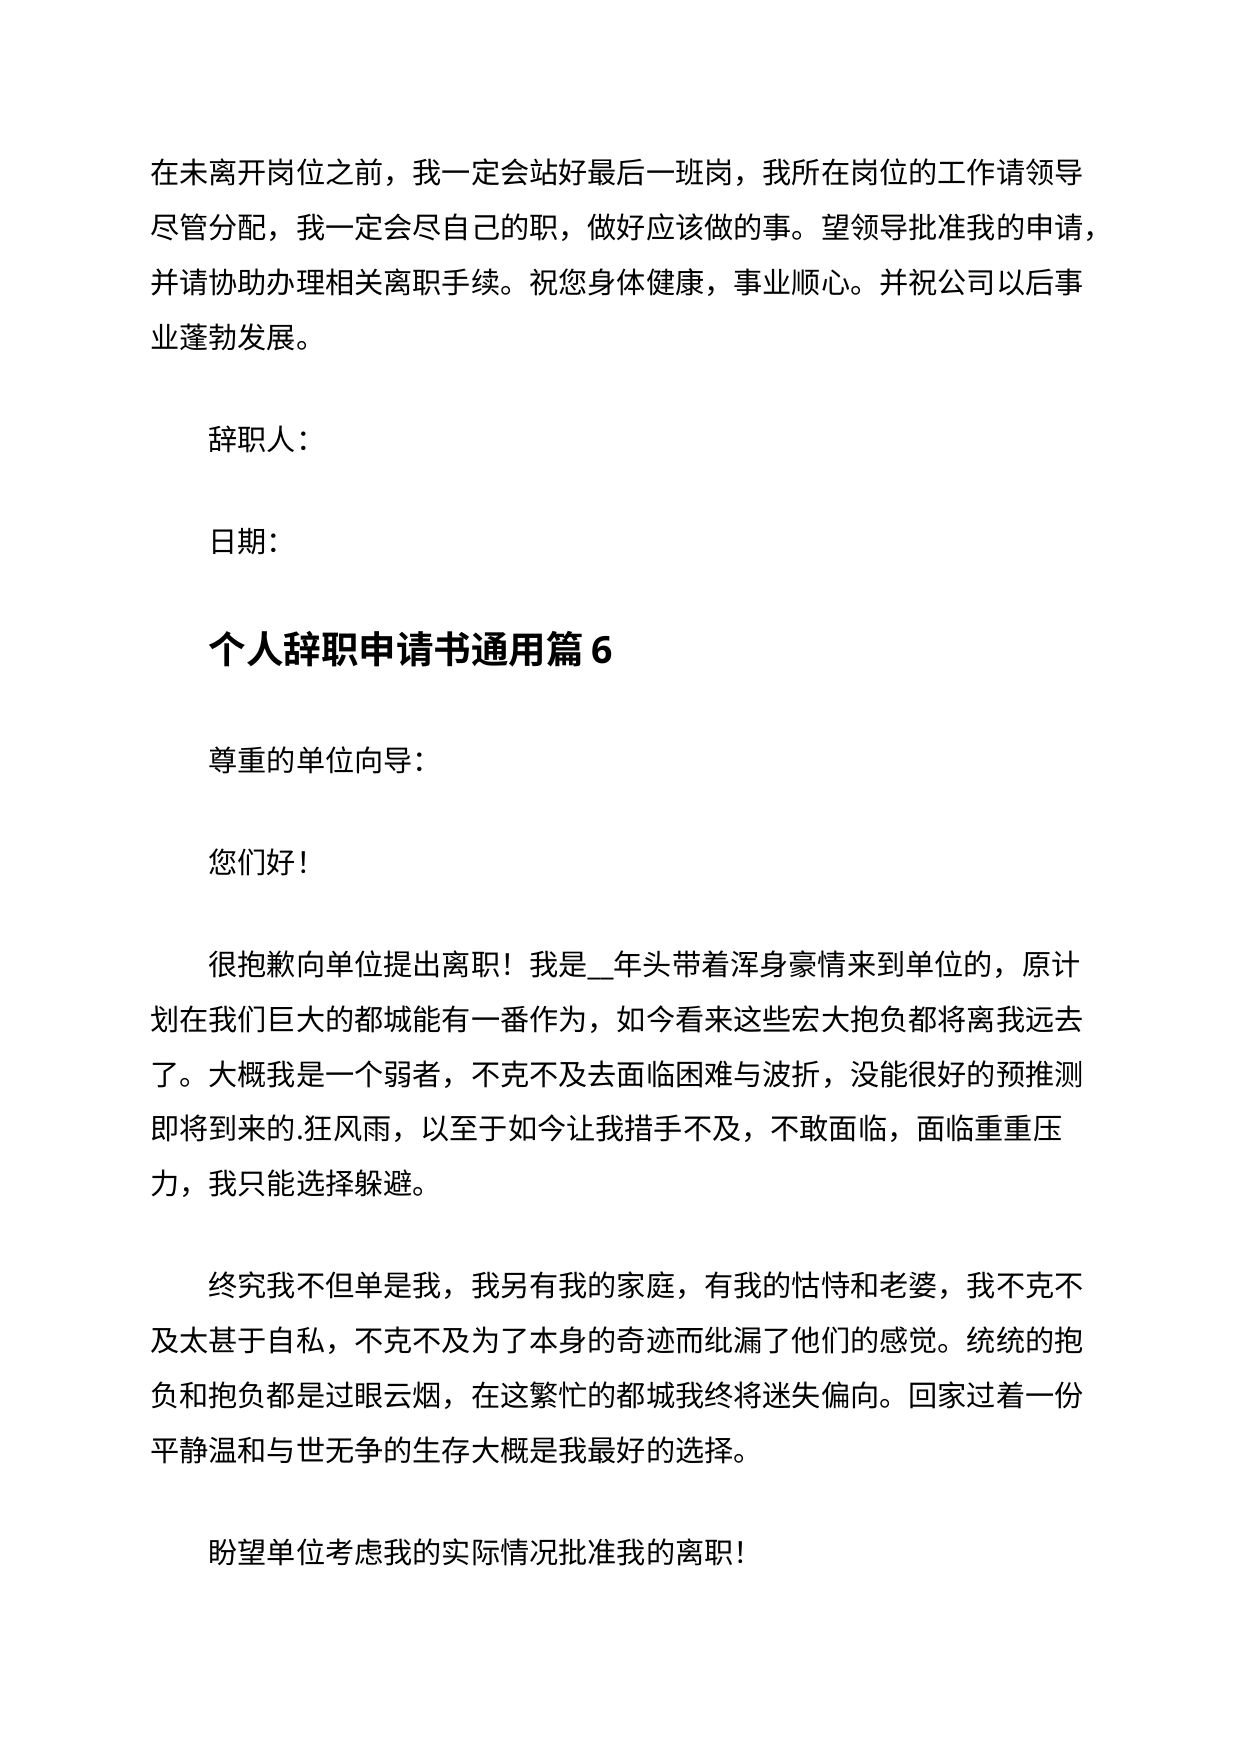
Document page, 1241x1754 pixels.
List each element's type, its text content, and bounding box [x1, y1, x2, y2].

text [150, 150, 1090, 357]
text 很抱歉向单位提出离职！我是__年头带着浑身豪情来到单位的，原计划在我们巨大的都城能有一番作为，如今看来这些宏大抱负都将离我远去了。大概我是一个弱者，不克不及去面临困难与波折，没能很好的预推测即将到来的.狂风雨，以至于如今让我措手不及，不敢面临，面临重重压力，我只能选择躲避。 [150, 941, 1090, 1203]
text 日期： [150, 518, 1090, 561]
text 盼望单位考虑我的实际情况批准我的离职！ [150, 1529, 1090, 1571]
text 个人辞职申请书通用篇6 [150, 620, 1090, 674]
text 您们好！ [150, 839, 1090, 882]
text 尊重的单位向导： [150, 738, 1090, 780]
text 终究我不但单是我，我另有我的家庭，有我的怙恃和老婆，我不克不及太甚于自私，不克不及为了本身的奇迹而纰漏了他们的感觉。统统的抱负和抱负都是过眼云烟，在这繁忙的都城我终将迷失偏向。回家过着一份平静温和与世无争的生存大概是我最好的选择。 [150, 1263, 1090, 1470]
text 辞职人： [150, 416, 1090, 459]
